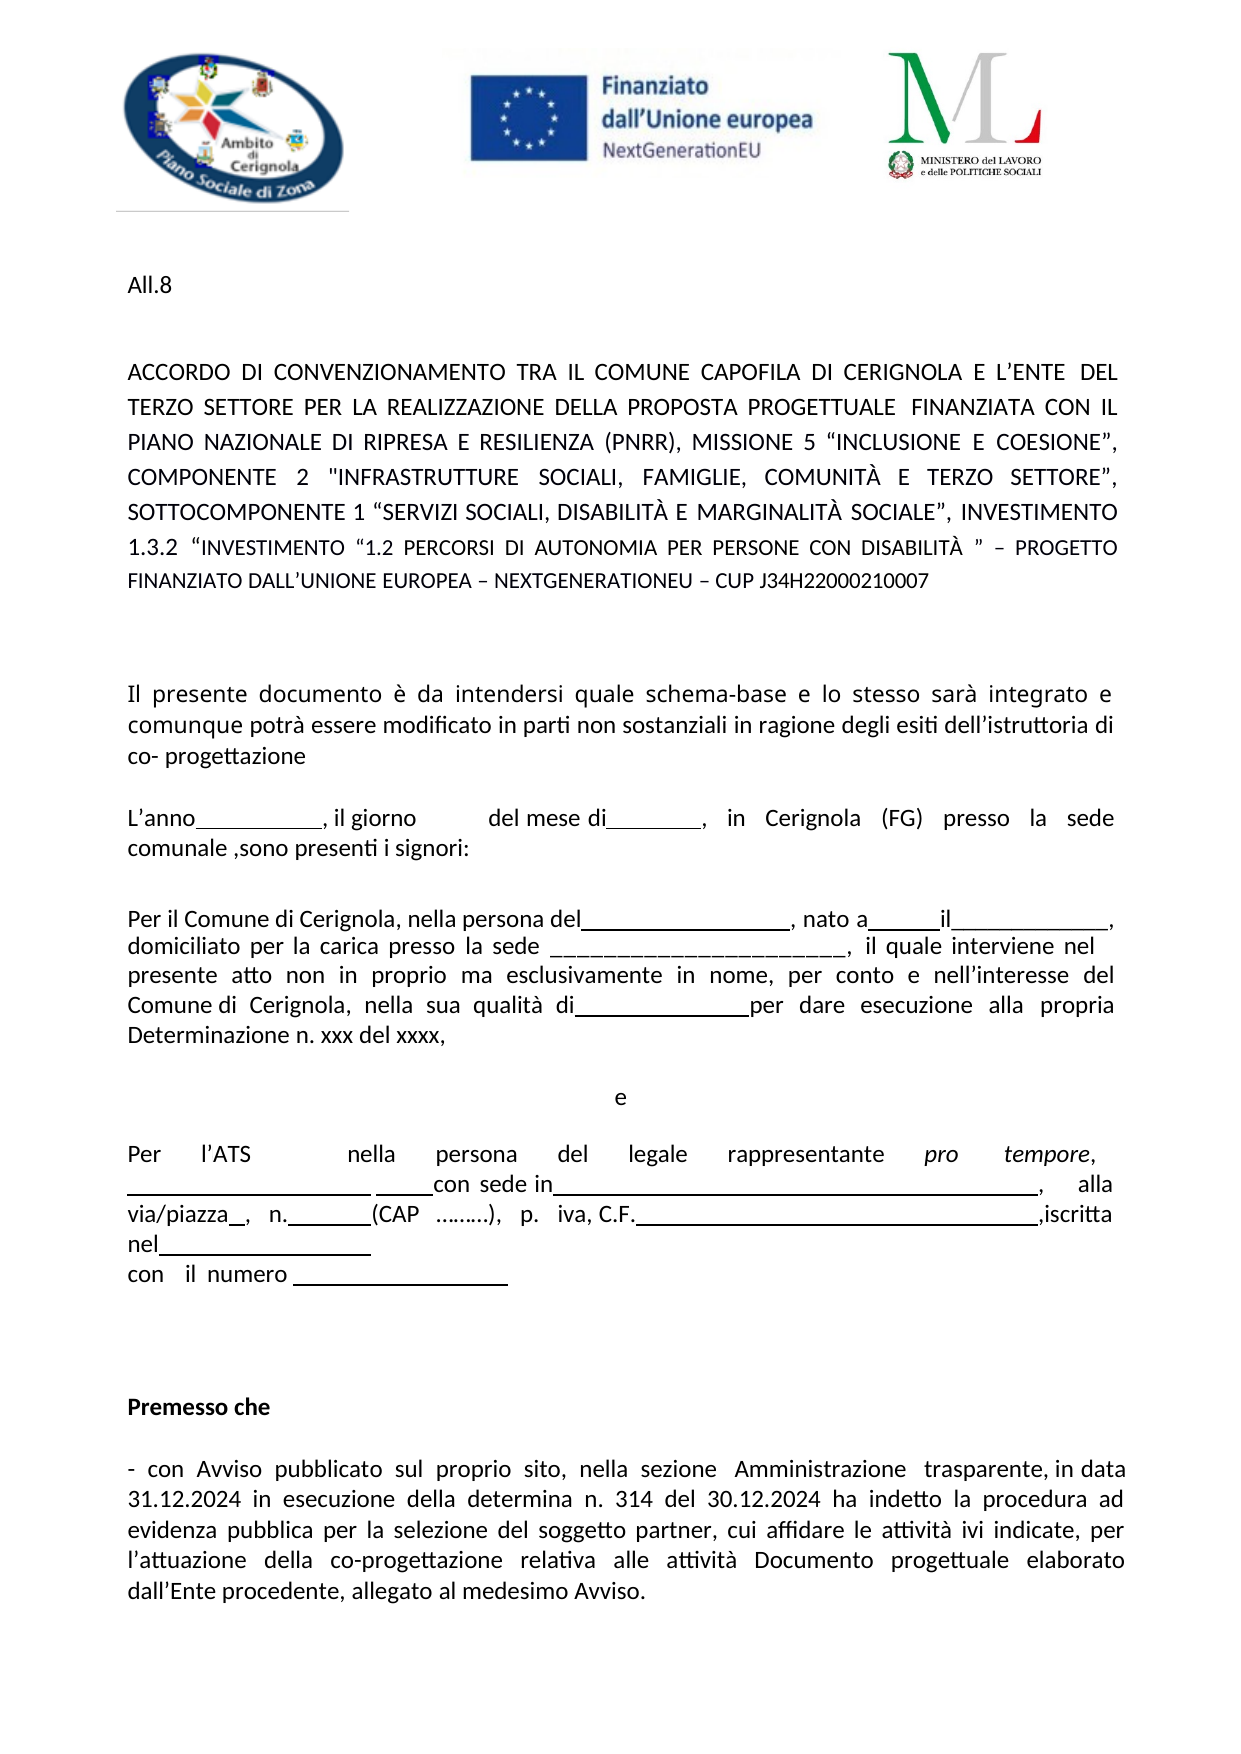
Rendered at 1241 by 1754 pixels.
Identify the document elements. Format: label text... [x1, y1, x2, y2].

text - con Avviso pubblicato sul proprio sito, nella sezione Amministrazione trasparente, in data 31.12.2024 in esecuzione della determina n. 314 del 30.12.2024 ha indetto la procedura ad evidenza pubblica per la selezione del soggetto partner, cui affidare le attività ivi indicate, per l’attuazione della co-progettazione relativa alle attività Documento progettuale elaborato dall’Ente procedente, allegato al medesimo Avviso. [127, 1453, 1126, 1605]
text presente atto non in proprio ma esclusivamente in nome, per conto e nell’interesse del Comune di Cerignola, nella sua qualità di per dare esecuzione alla propria Determinazione n. xxx del xxxx, [127, 960, 1114, 1050]
text Il presente documento è da intendersi quale schema-base e lo stesso sarà integrato e comunque potrà essere modificato in parti non sostanziali in ragione degli esiti dell’istruttoria di co- progettazione [127, 678, 1114, 771]
text L’anno , il giorno del mese di , in Cerignola (FG) presso la sede comunale ,sono presenti i signori: [127, 802, 1115, 863]
subtitle Premesso che [127, 1391, 1138, 1422]
subtitle ACCORDO DI CONVENZIONAMENTO TRA IL COMUNE CAPOFILA DI CERIGNOLA E L’ENTE DEL TERZO SETTORE PER LA REALIZZAZIONE DELLA PROPOSTA PROGETTUALE FINANZIATA CON IL PIANO NAZIONALE DI RIPRESA E RESILIENZA (PNRR), MISSIONE 5 “INCLUSIONE E COESIONE”, COMPONENTE 2 "INFRASTRUTTURE SOCIALI, FAMIGLIE, COMUNITÀ E TERZO SETTORE”, SOTTOCOMPONENTE 1 “SERVIZI SOCIALI, DISABILITÀ E MARGINALITÀ SOCIALE”, INVESTIMENTO 1.3.2 “INVESTIMENTO “1.2 PERCORSI DI AUTONOMIA PER PERSONE CON DISABILITÀ ” – PROGETTO FINANZIATO DALL’UNIONE EUROPEA – NEXTGENERATIONEU – CUP J34H22000210007 [127, 356, 1118, 594]
text Per l’AATS nella persona del legale rappresentante pro tempore, [127, 1142, 1138, 1168]
subtitle All.8 [127, 269, 1118, 300]
text con sede in , alla via/piazza , n. (CAP ………), p. iva, C.F. ,iscritta nel [127, 1168, 1113, 1258]
text Per il Comune di Cerignola, nella persona del , nato a il , [127, 903, 1138, 934]
picture [440, 3, 1190, 228]
text con il numero [127, 1258, 1138, 1289]
text e [114, 1081, 1126, 1111]
picture [114, 51, 348, 210]
text domiciliato per la carica presso la sede ______________________, il quale interviene nel [127, 934, 1138, 960]
